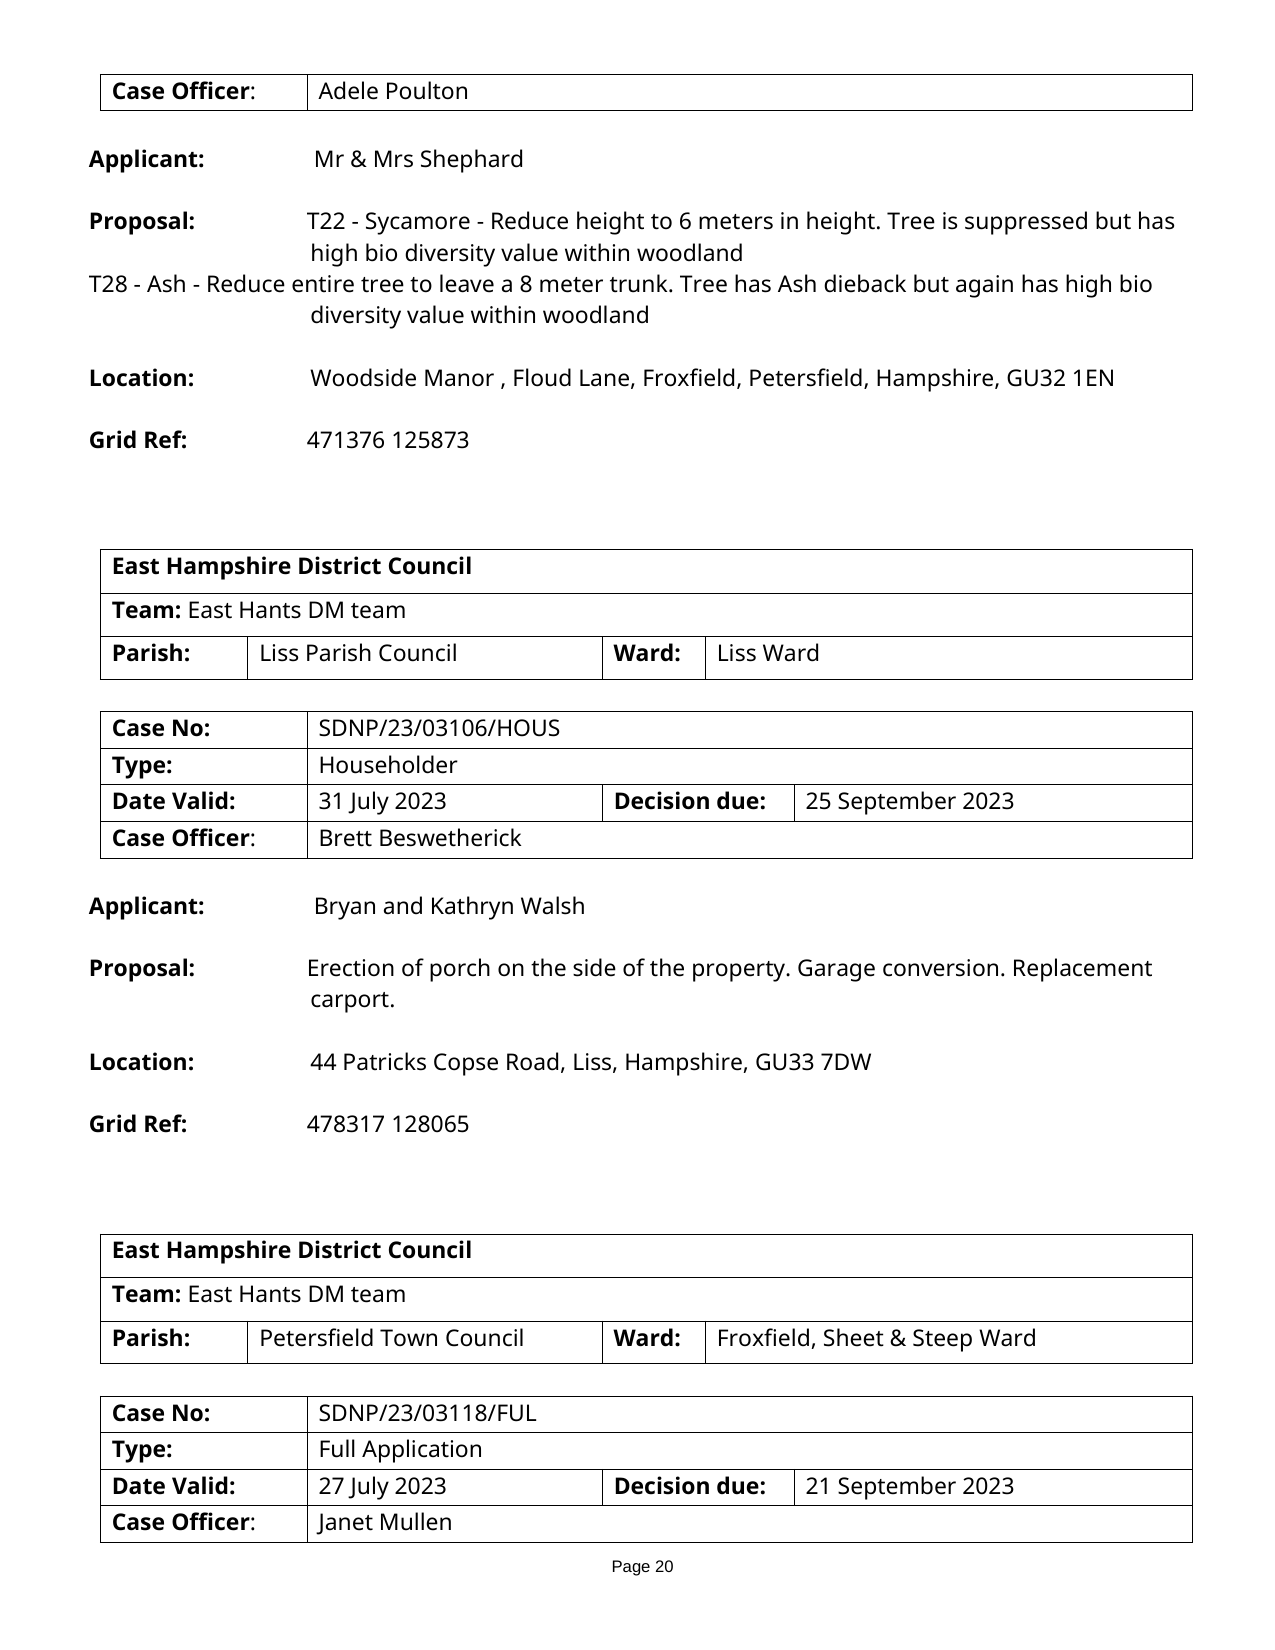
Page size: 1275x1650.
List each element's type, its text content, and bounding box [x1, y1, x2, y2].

table_cell Ward: [603, 1322, 705, 1363]
table_cell Adele Poulton [308, 75, 1192, 110]
table_cell 21 September 2023 [795, 1470, 1192, 1505]
table_cell Team: East Hants DM team [101, 1278, 1192, 1321]
table_cell Householder [308, 749, 1192, 784]
text Proposal: T22 - Sycamore - Reduce height to 6 meters in height. Tree is suppressed but has high bio diversity value within woodland [89, 205, 1196, 268]
text Location: 44 Patricks Copse Road, Liss, Hampshire, GU33 7DW [89, 1046, 1196, 1077]
text Location: Woodside Manor , Floud Lane, Froxfield, Petersfield, Hampshire, GU32 1EN [89, 361, 1196, 393]
text Proposal: Erection of porch on the side of the property. Garage conversion. Replacement carport. [89, 952, 1196, 1015]
table_cell Case Officer: [101, 75, 307, 110]
text Applicant: Mr & Mrs Shephard [89, 143, 1196, 174]
table_header East Hampshire District Council [101, 550, 1192, 592]
table_cell Liss Ward [706, 637, 1192, 679]
table_cell 27 July 2023 [308, 1470, 602, 1505]
table_cell Type: [101, 749, 307, 784]
table_cell Janet Mullen [308, 1506, 1192, 1542]
table_cell Petersfield Town Council [248, 1322, 602, 1363]
table_cell Type: [101, 1433, 307, 1469]
table_cell Case Officer: [101, 822, 307, 857]
table_cell Decision due: [603, 785, 794, 821]
text Grid Ref: 471376 125873 [89, 424, 1196, 455]
table_cell Date Valid: [101, 785, 307, 821]
table_cell Team: East Hants DM team [101, 594, 1192, 636]
table_cell Date Valid: [101, 1470, 307, 1505]
table_header East Hampshire District Council [101, 1235, 1192, 1277]
table_header Case No: [101, 1397, 307, 1432]
table_cell Froxfield, Sheet & Steep Ward [706, 1322, 1192, 1363]
text T28 - Ash - Reduce entire tree to leave a 8 meter trunk. Tree has Ash dieback but again has high bio diversity value within woodland [89, 268, 1196, 330]
table_cell Parish: [101, 637, 247, 679]
table_cell 31 July 2023 [308, 785, 602, 821]
table_header Case No: [101, 712, 307, 748]
table_cell Parish: [101, 1322, 247, 1363]
table_cell Full Application [308, 1433, 1192, 1469]
table_header SDNP/23/03118/FUL [308, 1397, 1192, 1432]
table_cell Brett Beswetherick [308, 822, 1192, 857]
table_cell Ward: [603, 637, 705, 679]
table_cell Case Officer: [101, 1506, 307, 1542]
text Applicant: Bryan and Kathryn Walsh [89, 890, 1196, 921]
table_cell Liss Parish Council [248, 637, 602, 679]
table_cell Decision due: [603, 1470, 794, 1505]
text Grid Ref: 478317 128065 [89, 1108, 1196, 1140]
table_cell 25 September 2023 [795, 785, 1192, 821]
table_header SDNP/23/03106/HOUS [308, 712, 1192, 748]
